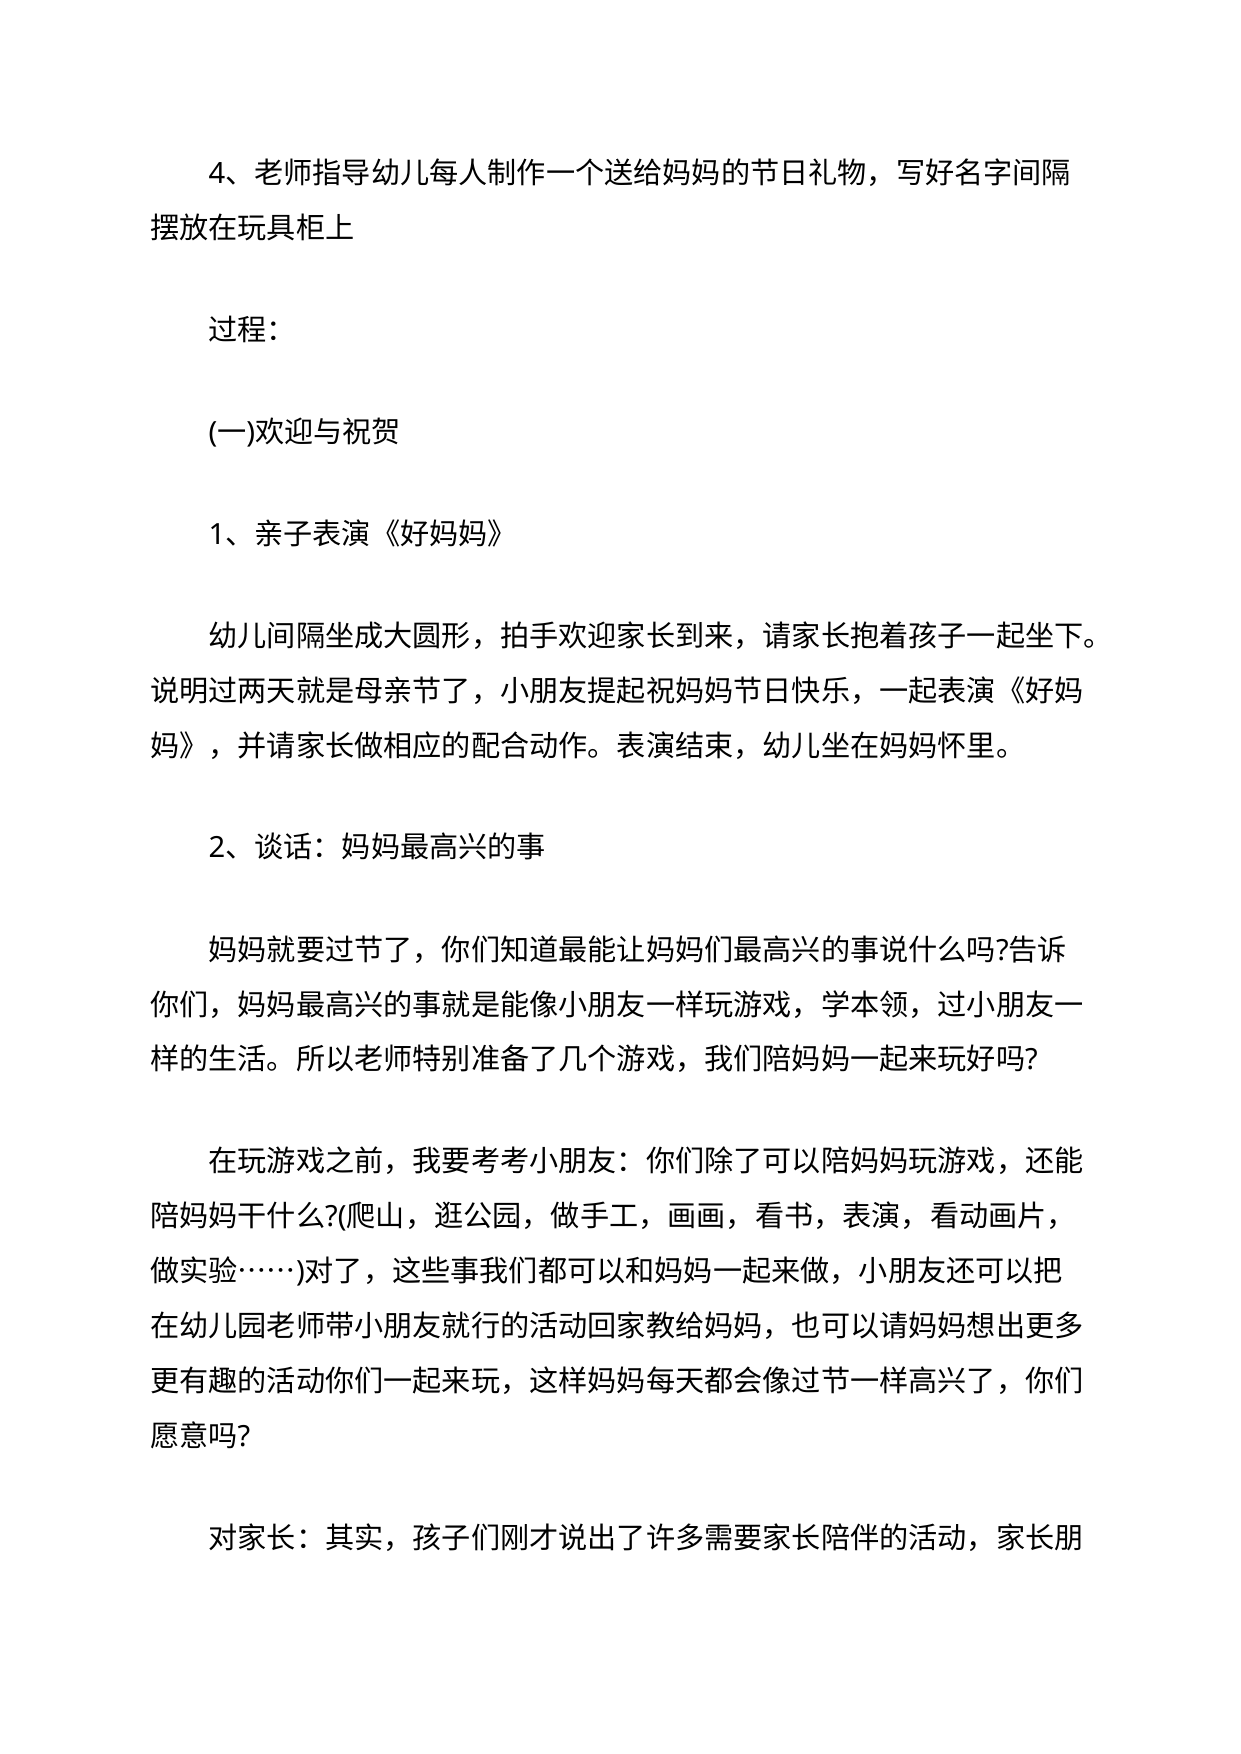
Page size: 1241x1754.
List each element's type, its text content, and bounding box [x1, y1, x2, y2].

text 妈妈就要过节了，你们知道最能让妈妈们最高兴的事说什么吗?告诉你们，妈妈最高兴的事就是能像小朋友一样玩游戏，学本领，过小朋友一样的生活。所以老师特别准备了几个游戏，我们陪妈妈一起来玩好吗? [150, 926, 1090, 1078]
text (一)欢迎与祝贺 [150, 408, 1090, 451]
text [150, 1514, 1090, 1557]
text 在玩游戏之前，我要考考小朋友：你们除了可以陪妈妈玩游戏，还能陪妈妈干什么?(爬山，逛公园，做手工，画画，看书，表演，看动画片，做实验……)对了，这些事我们都可以和妈妈一起来做，小朋友还可以把在幼儿园老师带小朋友就行的活动回家教给妈妈，也可以请妈妈想出更多更有趣的活动你们一起来玩，这样妈妈每天都会像过节一样高兴了，你们愿意吗? [150, 1138, 1090, 1455]
text 4、老师指导幼儿每人制作一个送给妈妈的节日礼物，写好名字间隔摆放在玩具柜上 [150, 150, 1090, 247]
text 幼儿间隔坐成大圆形，拍手欢迎家长到来，请家长抱着孩子一起坐下。说明过两天就是母亲节了，小朋友提起祝妈妈节日快乐，一起表演《好妈妈》，并请家长做相应的配合动作。表演结束，幼儿坐在妈妈怀里。 [150, 612, 1090, 764]
text 1、亲子表演《好妈妈》 [150, 511, 1090, 553]
text 过程： [150, 307, 1090, 349]
text 2、谈话：妈妈最高兴的事 [150, 824, 1090, 866]
